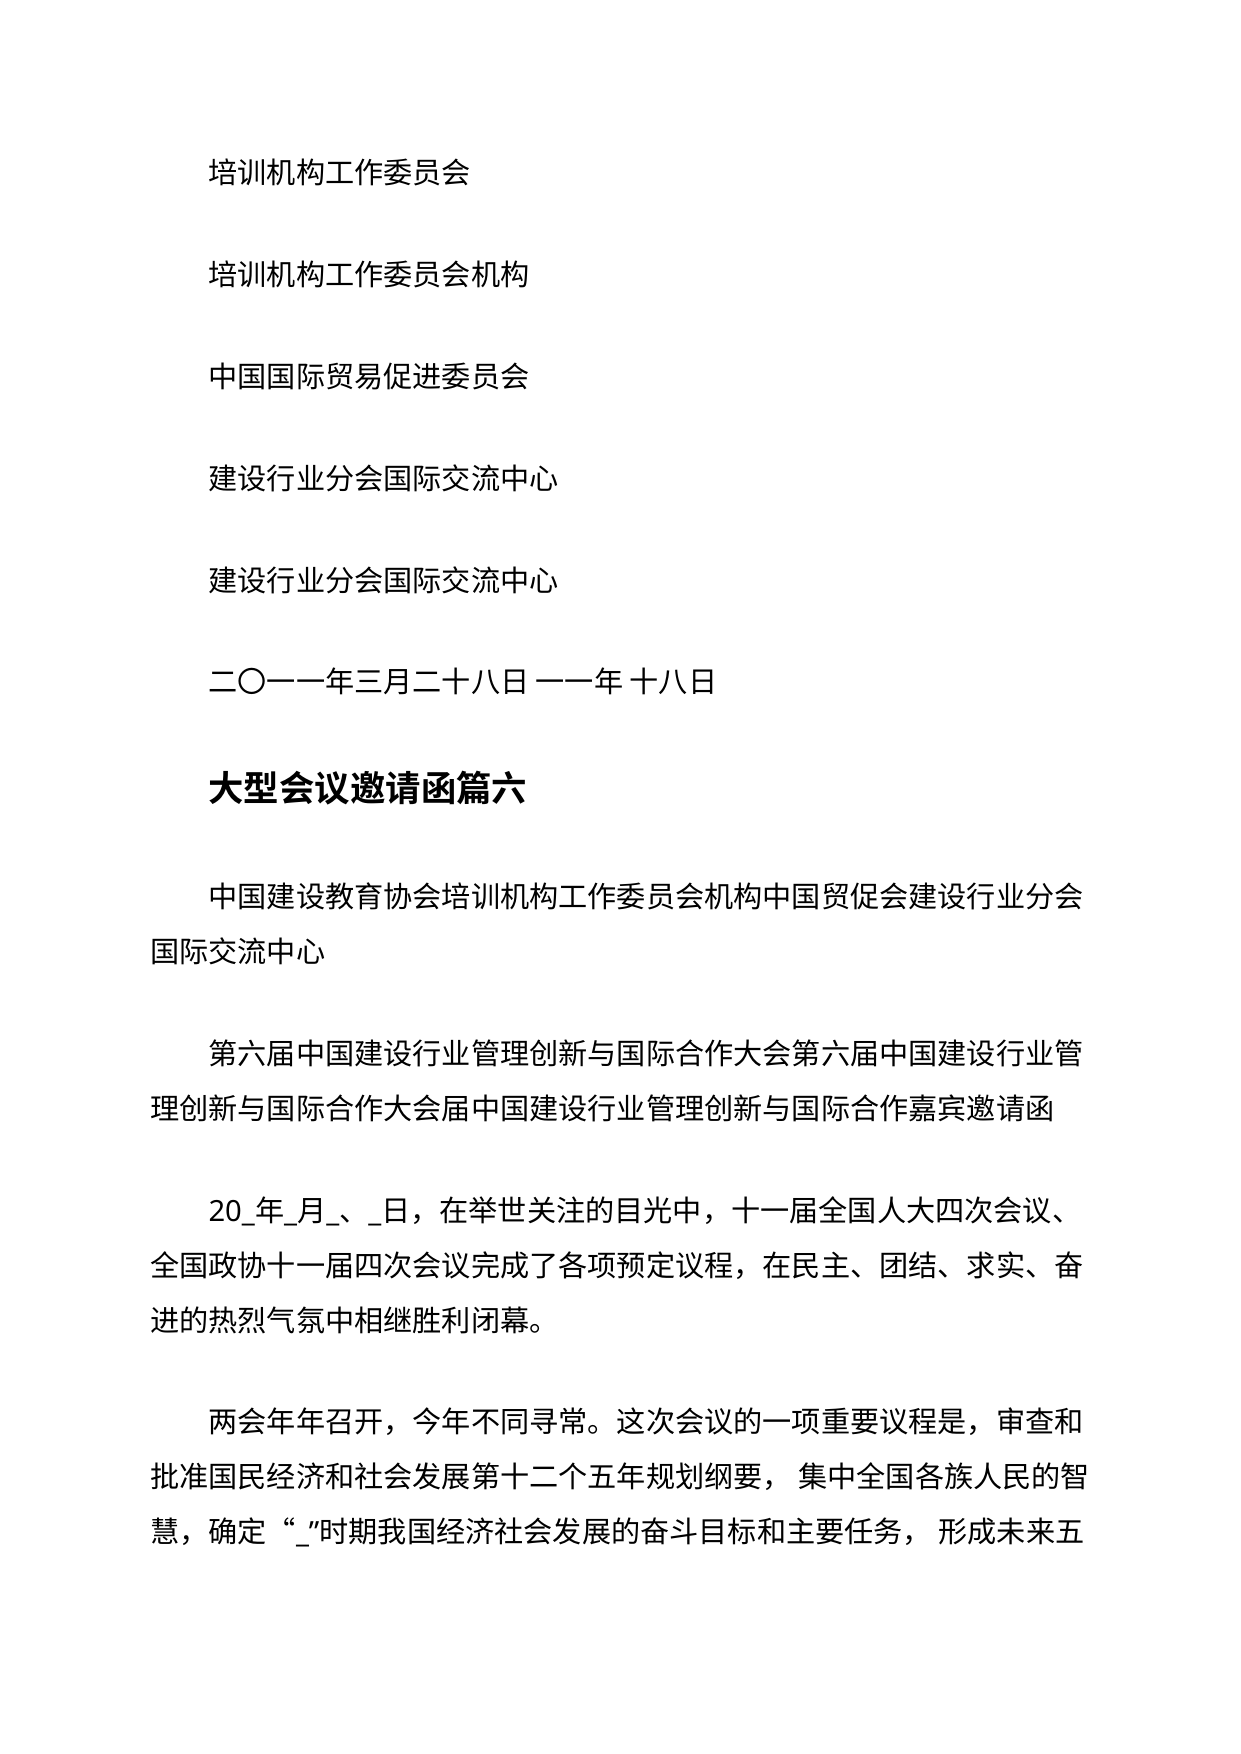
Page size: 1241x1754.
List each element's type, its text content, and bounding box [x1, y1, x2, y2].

text 20_年_月_、_日，在举世关注的目光中，十一届全国人大四次会议、全国政协十一届四次会议完成了各项预定议程，在民主、团结、求实、奋进的热烈气氛中相继胜利闭幕。 [150, 1187, 1090, 1339]
text 二〇一一年三月二十八日 一一年 十八日 [150, 659, 1090, 701]
text 培训机构工作委员会机构 [150, 252, 1090, 294]
text 大型会议邀请函篇六 [150, 761, 1090, 812]
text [150, 1399, 1090, 1551]
text 建设行业分会国际交流中心 [150, 557, 1090, 599]
text 建设行业分会国际交流中心 [150, 455, 1090, 498]
text 培训机构工作委员会 [150, 150, 1090, 192]
text 第六届中国建设行业管理创新与国际合作大会第六届中国建设行业管理创新与国际合作大会届中国建设行业管理创新与国际合作嘉宾邀请函 [150, 1031, 1090, 1128]
text 中国国际贸易促进委员会 [150, 353, 1090, 396]
text 中国建设教育协会培训机构工作委员会机构中国贸促会建设行业分会国际交流中心 [150, 874, 1090, 971]
